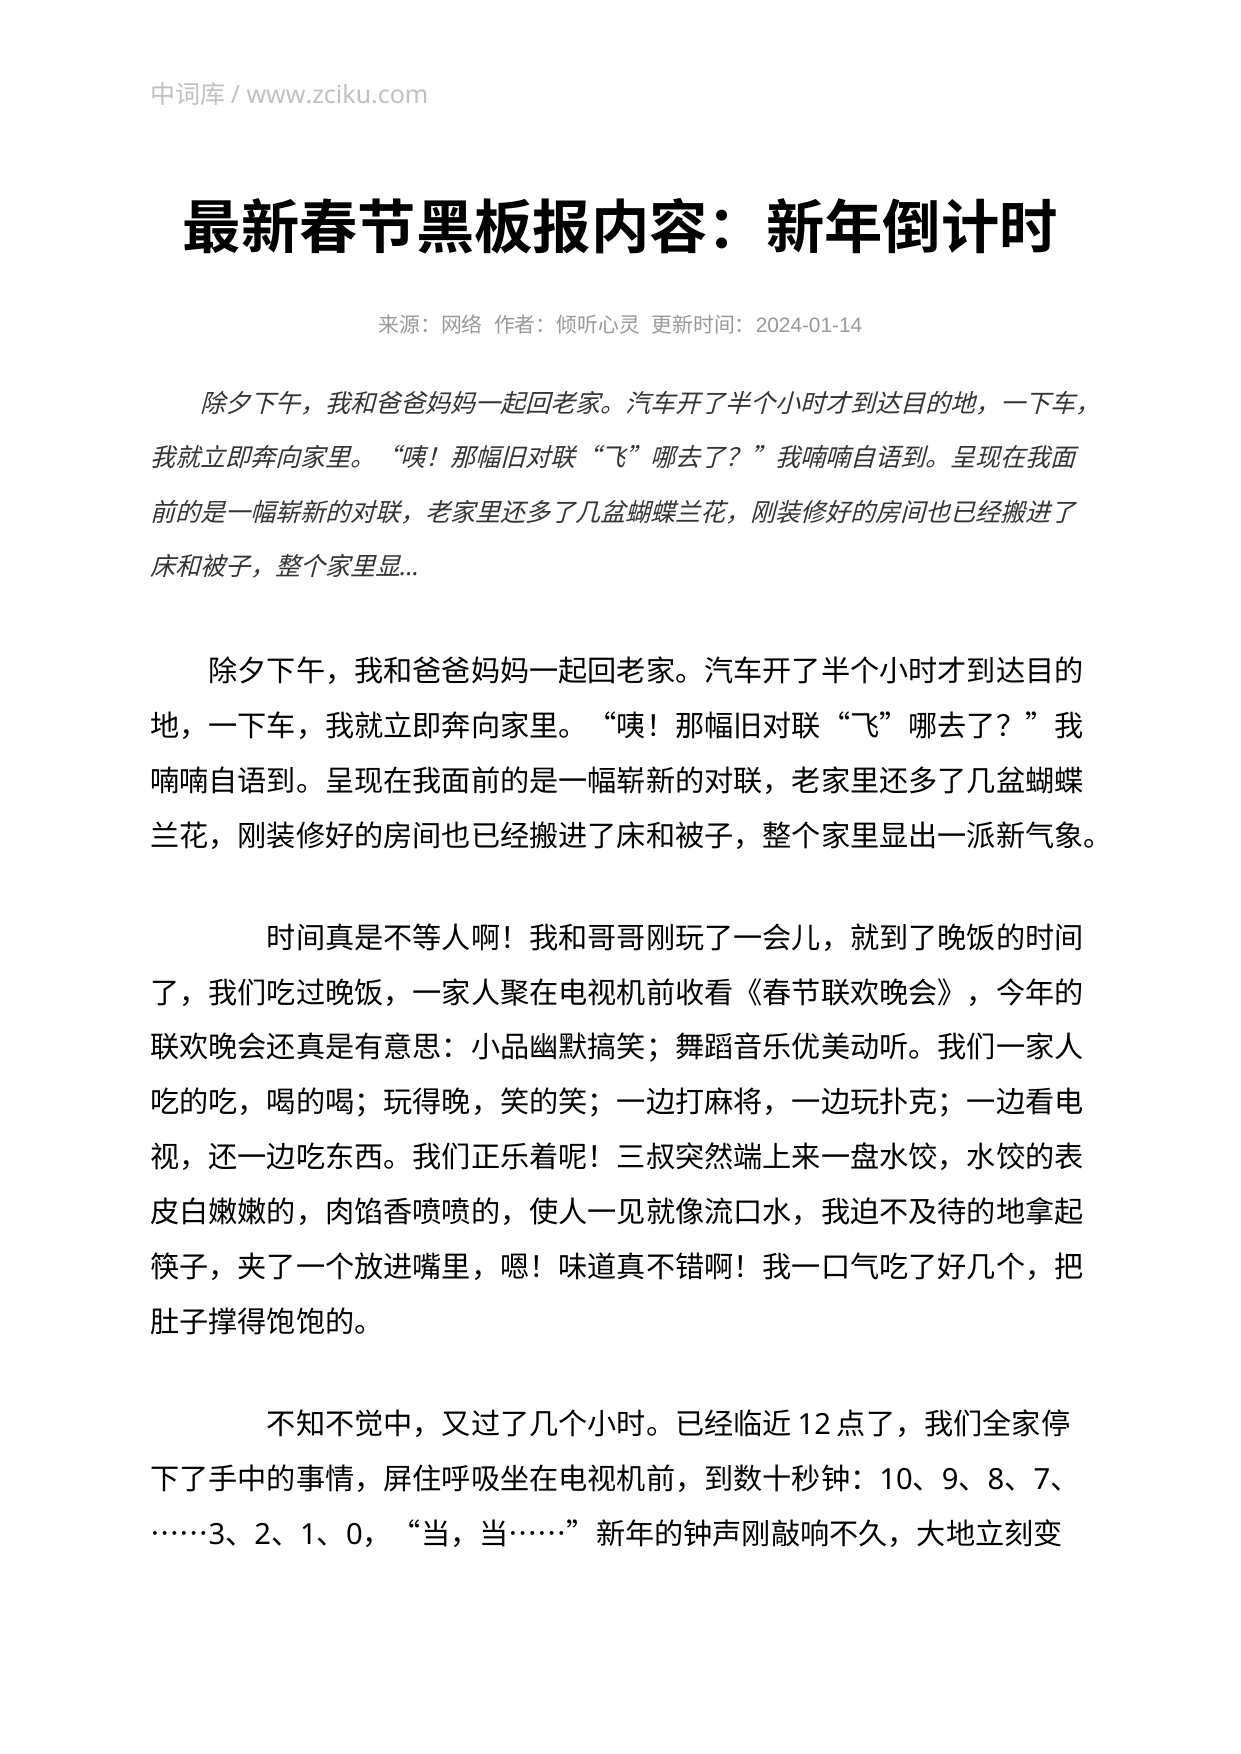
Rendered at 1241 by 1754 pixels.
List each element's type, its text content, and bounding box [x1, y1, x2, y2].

text 时间真是不等人啊！我和哥哥刚玩了一会儿，就到了晚饭的时间了，我们吃过晚饭，一家人聚在电视机前收看《春节联欢晚会》，今年的联欢晚会还真是有意思：小品幽默搞笑；舞蹈音乐优美动听。我们一家人吃的吃，喝的喝；玩得晚，笑的笑；一边打麻将，一边玩扑克；一边看电视，还一边吃东西。我们正乐着呢！三叔突然端上来一盘水饺，水饺的表皮白嫩嫩的，肉馅香喷喷的，使人一见就像流口水，我迫不及待的地拿起筷子，夹了一个放进嘴里，嗯！味道真不错啊！我一口气吃了好几个，把肚子撑得饱饱的。 [150, 914, 1090, 1341]
subtitle 最新春节黑板报内容：新年倒计时 [150, 181, 1090, 266]
text 除夕下午，我和爸爸妈妈一起回老家。汽车开了半个小时才到达目的地，一下车，我就立即奔向家里。“咦！那幅旧对联“飞”哪去了？”我喃喃自语到。呈现在我面前的是一幅崭新的对联，老家里还多了几盆蝴蝶兰花，刚装修好的房间也已经搬进了床和被子，整个家里显出一派新气象。 [150, 648, 1090, 855]
text 来源：网络 作者：倾听心灵 更新时间：2024-01-14 [150, 313, 1090, 337]
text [150, 1400, 1090, 1553]
text 除夕下午，我和爸爸妈妈一起回老家。汽车开了半个小时才到达目的地，一下车，我就立即奔向家里。“咦！那幅旧对联“飞”哪去了？”我喃喃自语到。呈现在我面前的是一幅崭新的对联，老家里还多了几盆蝴蝶兰花，刚装修好的房间也已经搬进了床和被子，整个家里显... [150, 383, 1090, 583]
